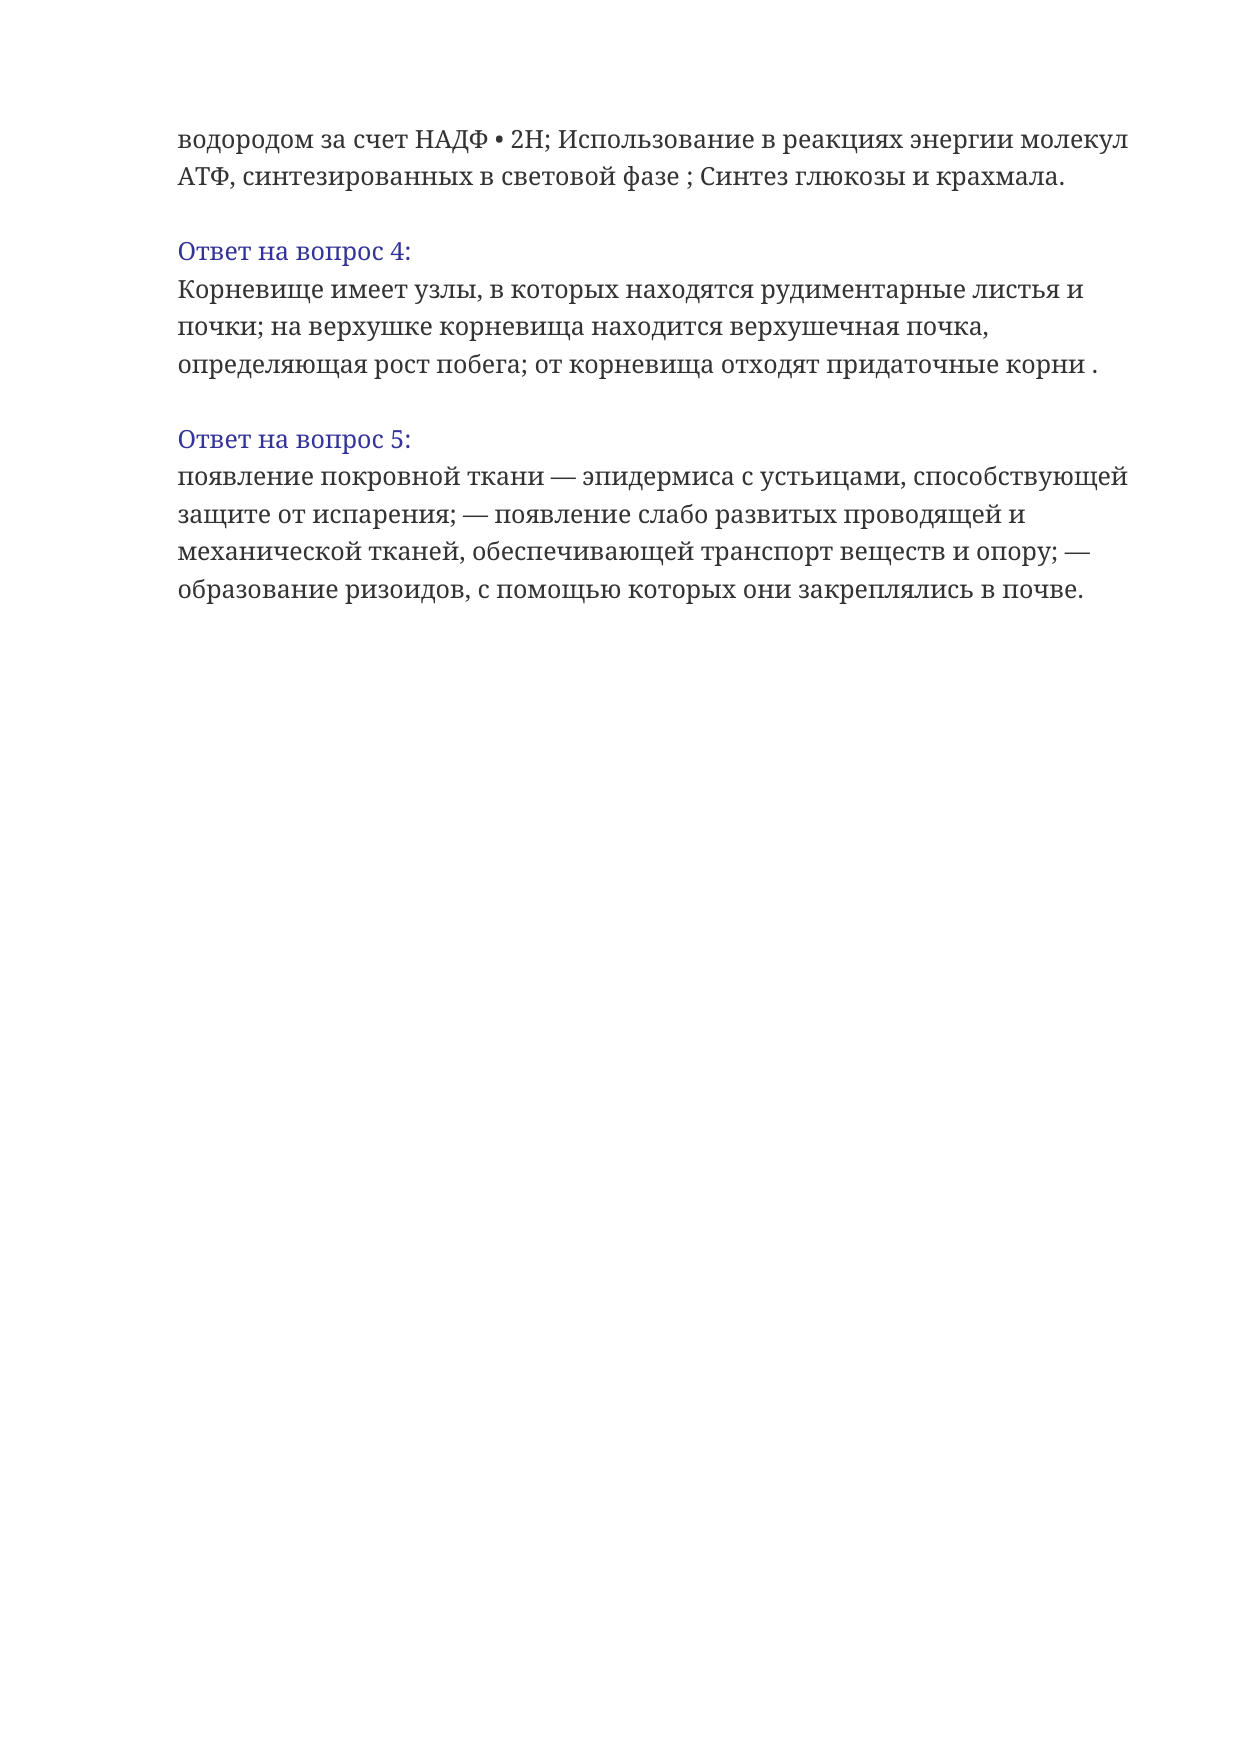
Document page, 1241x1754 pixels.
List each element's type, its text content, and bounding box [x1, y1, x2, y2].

text Ответ на вопрос 5: появление покровной ткани — эпидермиса с устьицами, способствующей защите от испарения; — появление слабо развитых проводящей и механической тканей, обеспечивающей транспорт веществ и опору; — образование ризоидов, с помощью которых они закреплялись в почве. [177, 418, 1152, 606]
text Ответ на вопрос 4: Корневище имеет узлы, в которых находятся рудиментарные листья и почки; на верхушке корневища находится верхушечная почка, определяющая рост побега; от корневища отходят придаточные корни . [177, 231, 1152, 381]
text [177, 118, 1152, 193]
